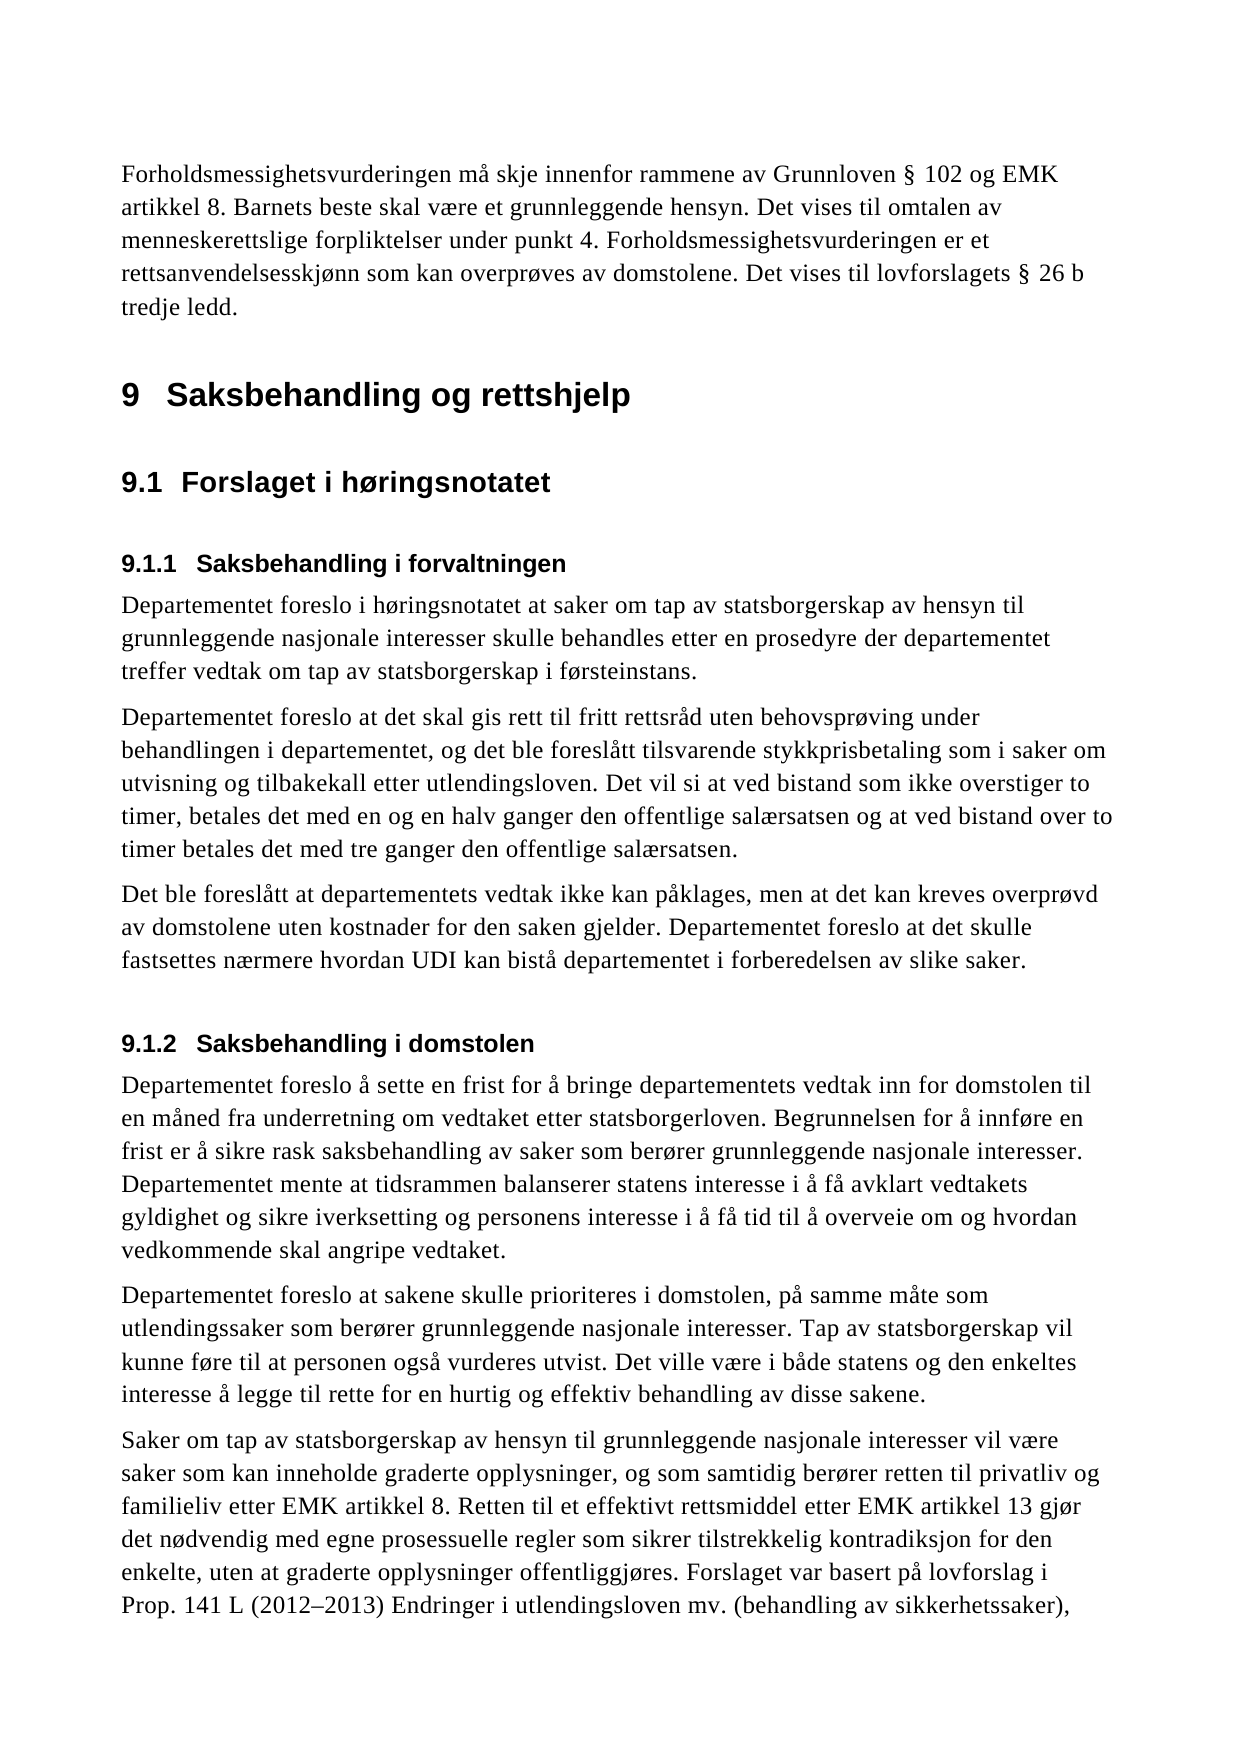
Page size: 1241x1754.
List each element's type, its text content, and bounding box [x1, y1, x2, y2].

text Departementet foreslo at det skal gis rett til fritt rettsråd uten behovsprøving under behandlingen i departementet, og det ble foreslått tilsvarende stykkprisbetaling som i saker om utvisning og tilbakekall etter utlendingsloven. Det vil si at ved bistand som ikke overstiger to timer, betales det med en og en halv ganger den offentlige salærsatsen og at ved bistand over to timer betales det med tre ganger den offentlige salærsatsen. [121, 702, 1119, 863]
subtitle Saksbehandling og rettshjelp [121, 374, 1119, 413]
text Departementet foreslo å sette en frist for å bringe departementets vedtak inn for domstolen til en måned fra underretning om vedtaket etter statsborgerloven. Begrunnelsen for å innføre en frist er å sikre rask saksbehandling av saker som berører grunnleggende nasjonale interesser. Departementet mente at tidsrammen balanserer statens interesse i å få avklart vedtakets gyldighet og sikre iverksetting og personens interesse i å få tid til å overveie om og hvordan vedkommende skal angripe vedtaket. [121, 1070, 1119, 1264]
text Det ble foreslått at departementets vedtak ikke kan påklages, men at det kan kreves overprøvd av domstolene uten kostnader for den saken gjelder. Departementet foreslo at det skulle fastsettes nærmere hvordan UDI kan bistå departementet i forberedelsen av slike saker. [121, 879, 1119, 974]
text Forholdsmessighetsvurderingen må skje innenfor rammene av Grunnloven § 102 og EMK artikkel 8. Barnets beste skal være et grunnleggende hensyn. Det vises til omtalen av menneskerettslige forpliktelser under punkt 4. Forholdsmessighetsvurderingen er et rettsanvendelsesskjønn som kan overprøves av domstolene. Det vises til lovforslagets § 26 b tredje ledd. [121, 159, 1119, 320]
subtitle Forslaget i høringsnotatet [121, 464, 1119, 498]
text Departementet foreslo at sakene skulle prioriteres i domstolen, på samme måte som utlendingssaker som berører grunnleggende nasjonale interesser. Tap av statsborgerskap vil kunne føre til at personen også vurderes utvist. Det ville være i både statens og den enkeltes interesse å legge til rette for en hurtig og effektiv behandling av disse sakene. [121, 1281, 1119, 1408]
subtitle Saksbehandling i forvaltningen [121, 549, 1119, 578]
subtitle Saksbehandling i domstolen [121, 1028, 1119, 1057]
text Departementet foreslo i høringsnotatet at saker om tap av statsborgerskap av hensyn til grunnleggende nasjonale interesser skulle behandles etter en prosedyre der departementet treffer vedtak om tap av statsborgerskap i førsteinstans. [121, 590, 1119, 685]
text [121, 1425, 1119, 1619]
